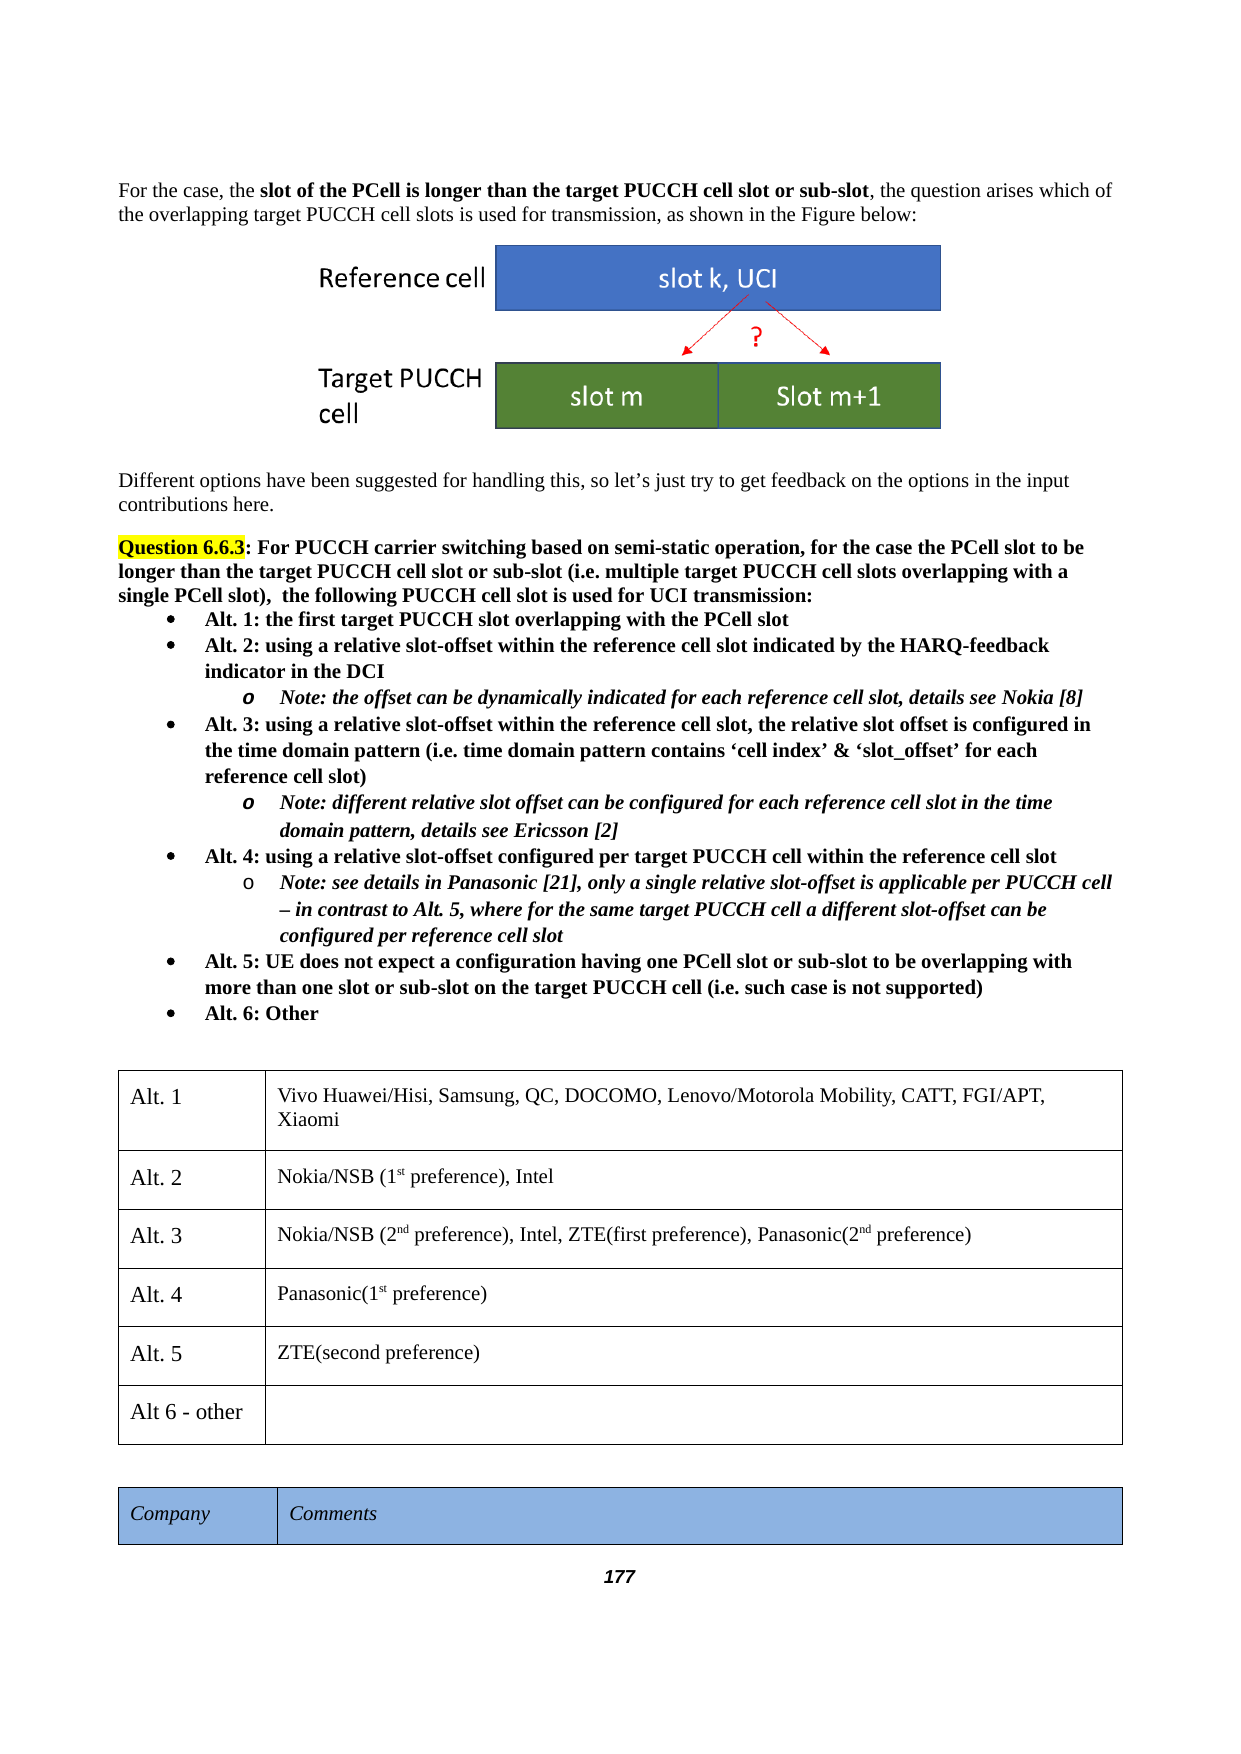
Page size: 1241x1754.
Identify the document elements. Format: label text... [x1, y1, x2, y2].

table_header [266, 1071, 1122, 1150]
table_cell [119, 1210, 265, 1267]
list Alt. 1: the first target PUCCH slot overlapping with the PCell slot [167, 607, 1122, 631]
list Alt. 5: UE does not expect a configuration having one PCell slot or sub-slot to be overlapping with more than one slot or sub-slot on the target PUCCH cell (i.e. such case is not supported) [167, 949, 1122, 999]
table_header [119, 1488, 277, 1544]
list Alt. 4: using a relative slot-offset configured per target PUCCH cell within the reference cell slot [167, 844, 1122, 868]
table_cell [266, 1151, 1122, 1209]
list Note: the offset can be dynamically indicated for each reference cell slot, details see Nokia [8] [242, 685, 1122, 710]
list Alt. 6: Other [167, 1001, 1122, 1025]
picture [299, 245, 941, 449]
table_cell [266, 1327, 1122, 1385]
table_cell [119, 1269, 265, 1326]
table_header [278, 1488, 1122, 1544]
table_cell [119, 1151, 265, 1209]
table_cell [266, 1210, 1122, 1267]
text For the case, the slot of the PCell is longer than the target PUCCH cell slot or sub-slot, the question arises which of the overlapping target PUCCH cell slots is used for transmission, as shown in the Figure below: [118, 178, 1122, 226]
list Note: different relative slot offset can be configured for each reference cell slot in the time domain pattern, details see Ericsson [2] [242, 790, 1122, 842]
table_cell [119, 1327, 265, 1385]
text Different options have been suggested for handling this, so let’s just try to get feedback on the options in the input contributions here. [118, 468, 1122, 516]
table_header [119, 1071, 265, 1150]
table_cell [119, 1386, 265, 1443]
text Question 6.6.3: For PUCCH carrier switching based on semi-static operation, for the case the PCell slot to be longer than the target PUCCH cell slot or sub-slot (i.e. multiple target PUCCH cell slots overlapping with a single PCell slot), the following PUCCH cell slot is used for UCI transmission: [118, 535, 1122, 607]
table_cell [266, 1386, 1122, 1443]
list Note: see details in Panasonic [21], only a single relative slot-offset is applicable per PUCCH cell – in contrast to Alt. 5, where for the same target PUCCH cell a different slot-offset can be configured per reference cell slot [242, 870, 1122, 947]
list Alt. 2: using a relative slot-offset within the reference cell slot indicated by the HARQ-feedback indicator in the DCI [167, 633, 1122, 683]
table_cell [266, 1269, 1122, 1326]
list Alt. 3: using a relative slot-offset within the reference cell slot, the relative slot offset is configured in the time domain pattern (i.e. time domain pattern contains ‘cell index’ & ‘slot_offset’ for each reference cell slot) [167, 712, 1122, 788]
